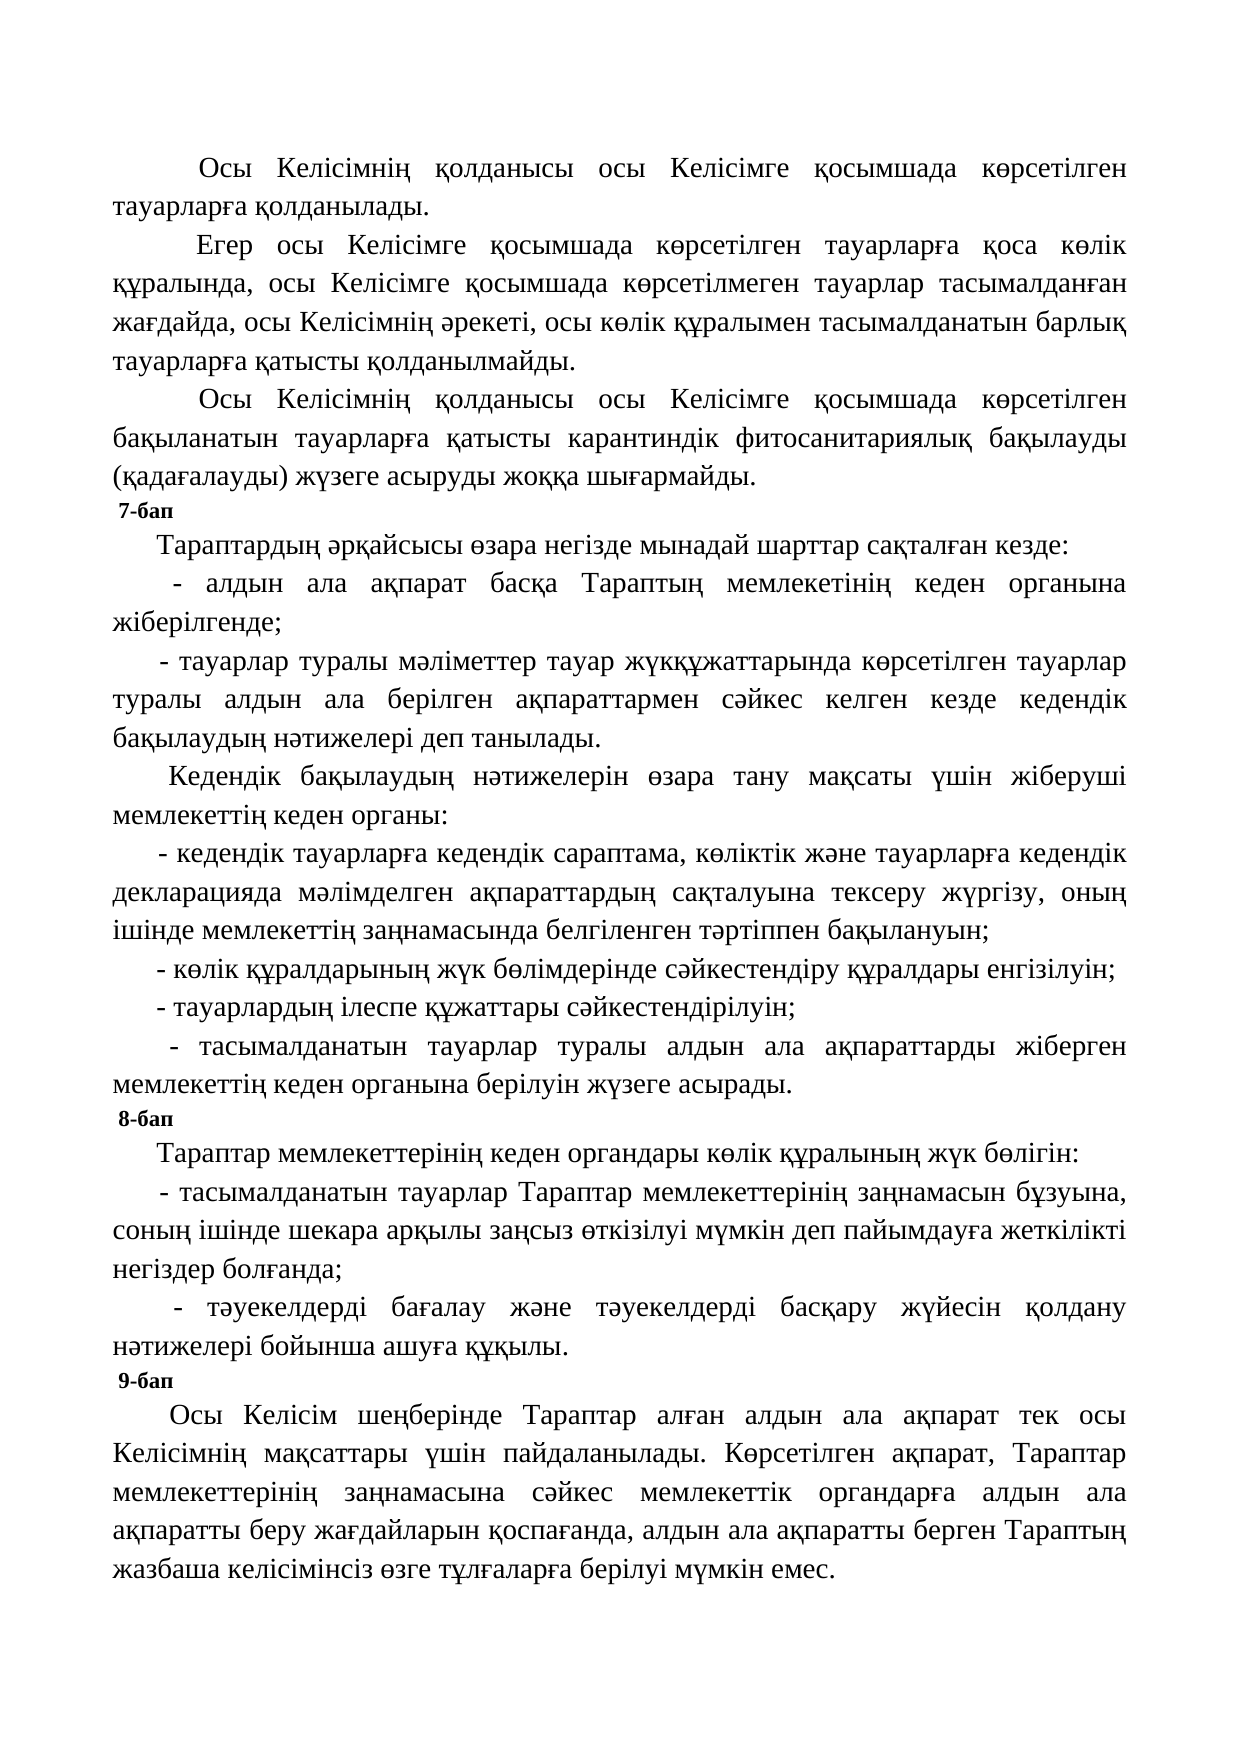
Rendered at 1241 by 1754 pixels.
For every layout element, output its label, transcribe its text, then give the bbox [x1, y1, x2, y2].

text Егер осы Келісімге қосымшада көрсетілген тауарларға қоса көлік құралында, осы Келісімге қосымшада көрсетілмеген тауарлар тасымалданған жағдайда, осы Келісімнің әрекеті, осы көлік құралымен тасымалданатын барлық тауарларға қатысты қолданылмайды. [112, 227, 1128, 376]
text - тауарлардың ілеспе құжаттары сәйкестендірілуін; [112, 989, 1128, 1023]
text Осы Келісімнің қолданысы осы Келісімге қосымшада көрсетілген бақыланатын тауарларға қатысты карантиндік фитосанитариялық бақылауды (қадағалауды) жүзеге асыруды жоққа шығармайды. [112, 381, 1128, 492]
text Осы Келісімнің қолданысы осы Келісімге қосымшада көрсетілген тауарларға қолданылады. [112, 150, 1128, 222]
text - көлік құралдарының жүк бөлімдерінде сәйкестендіру құралдары енгізілуін; [112, 951, 1128, 984]
text - тасымалданатын тауарлар Тараптар мемлекеттерінің заңнамасын бұзуына, соның ішінде шекара арқылы заңсыз өткізілуі мүмкін деп пайымдауға жеткілікті негіздер болғанда; [112, 1174, 1128, 1284]
text - алдын ала ақпарат басқа Тараптың мемлекетінің кеден органына жіберілгенде; [112, 566, 1128, 638]
text - тәуекелдерді бағалау және тәуекелдерді басқару жүйесін қолдану нәтижелері бойынша ашуға құқылы. [112, 1289, 1128, 1362]
text - кедендік тауарларға кедендік сараптама, көліктік және тауарларға кедендік декларацияда мәлімделген ақпараттардың сақталуына тексеру жүргізу, оның ішінде мемлекеттің заңнамасында белгіленген тәртіппен бақылануын; [112, 835, 1128, 946]
text Осы Келісім шеңберінде Тараптар алған алдын ала ақпарат тек осы Келісімнің мақсаттары үшін пайдаланылады. Көрсетілген ақпарат, Тараптар мемлекеттерінің заңнамасына сәйкес мемлекеттік органдарға алдын ала ақпаратты беру жағдайларын қоспағанда, алдын ала ақпаратты берген Тараптың жазбаша келісімінсіз өзге тұлғаларға берілуі мүмкін емес. [112, 1397, 1128, 1584]
text 8-бап [112, 1105, 1128, 1132]
text Тараптардың әрқайсысы өзара негізде мынадай шарттар сақталған кезде: [112, 527, 1128, 561]
text - тасымалданатын тауарлар туралы алдын ала ақпараттарды жіберген мемлекеттің кеден органына берілуін жүзеге асырады. [112, 1028, 1128, 1100]
text Тараптар мемлекеттерінің кеден органдары көлік құралының жүк бөлігін: [112, 1135, 1128, 1169]
text 9-бап [112, 1367, 1128, 1393]
text - тауарлар туралы мәліметтер тауар жүкқұжаттарында көрсетілген тауарлар туралы алдын ала берілген ақпараттармен сәйкес келген кезде кедендік бақылаудың нәтижелері деп танылады. [112, 643, 1128, 753]
text 7-бап [112, 497, 1128, 523]
text Кедендік бақылаудың нәтижелерін өзара тану мақсаты үшін жіберуші мемлекеттің кеден органы: [112, 758, 1128, 830]
